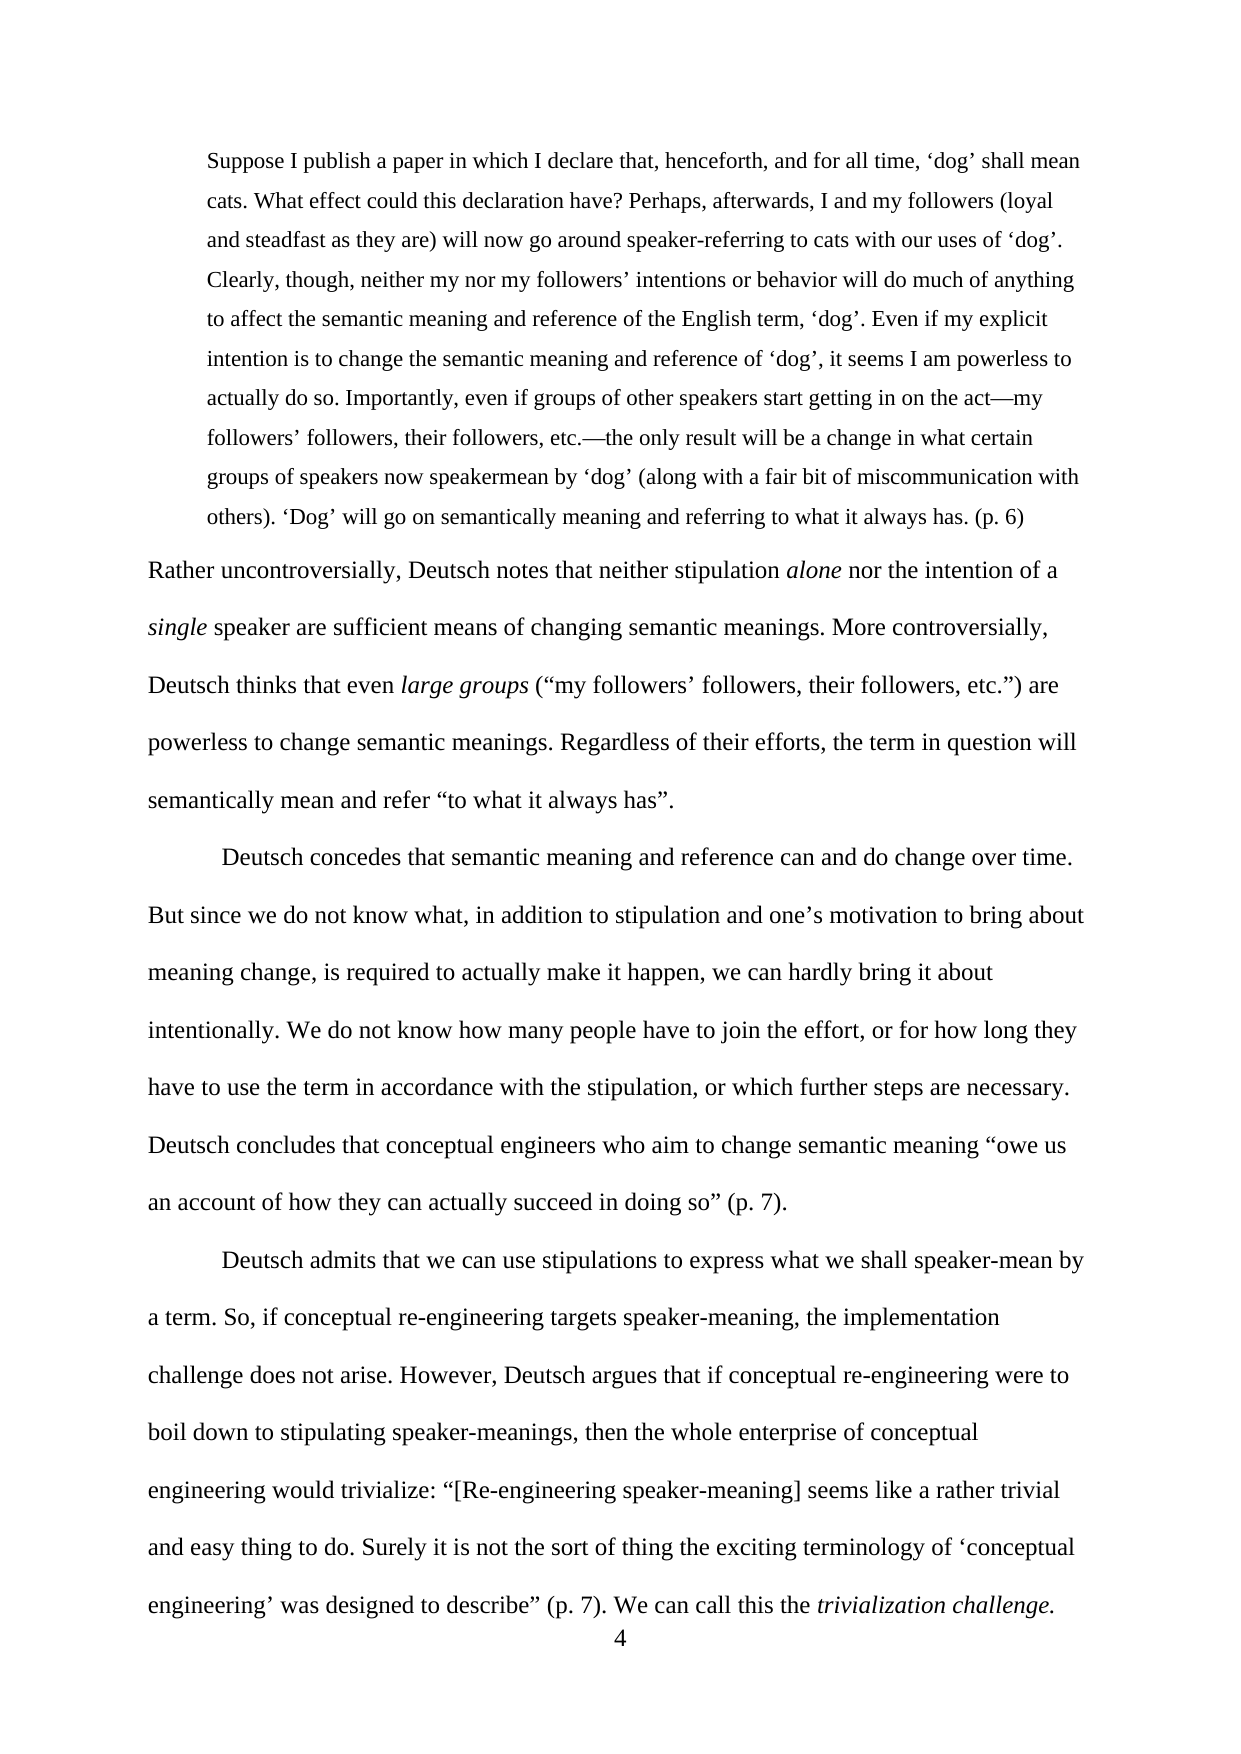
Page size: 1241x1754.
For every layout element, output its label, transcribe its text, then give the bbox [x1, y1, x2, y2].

text Deutsch concedes that semantic meaning and reference can and do change over time. But since we do not know what, in addition to stipulation and one’s motivation to bring about meaning change, is required to actually make it happen, we can hardly bring it about intentionally. We do not know how many people have to join the effort, or for how long they have to use the term in accordance with the stipulation, or which further steps are necessary. Deutsch concludes that conceptual engineers who aim to change semantic meaning “owe us an account of how they can actually succeed in doing so” (p. 7). [148, 842, 1093, 1216]
text Suppose I publish a paper in which I declare that, henceforth, and for all time, ‘dog’ shall mean cats. What effect could this declaration have? Perhaps, afterwards, I and my followers (loyal and steadfast as they are) will now go around speaker-referring to cats with our uses of ‘dog’. Clearly, though, neither my nor my followers’ intentions or behavior will do much of anything to affect the semantic meaning and reference of the English term, ‘dog’. Even if my explicit intention is to change the semantic meaning and reference of ‘dog’, it seems I am powerless to actually do so. Importantly, even if groups of other speakers start getting in on the act—my followers’ followers, their followers, etc.—the only result will be a change in what certain groups of speakers now speakermean by ‘dog’ (along with a fair bit of miscommunication with others). ‘Dog’ will go on semantically meaning and referring to what it always has. (p. 6) [207, 148, 1093, 529]
text Deutsch admits that we can use stipulations to express what we shall speaker-mean by a term. So, if conceptual re-engineering targets speaker-meaning, the implementation challenge does not arise. However, Deutsch argues that if conceptual re-engineering were to boil down to stipulating speaker-meanings, then the whole enterprise of conceptual engineering would trivialize: “[Re-engineering speaker-meaning] seems like a rather trivial and easy thing to do. Surely it is not the sort of thing the exciting terminology of ‘conceptual engineering’ was designed to describe” (p. 7). We can call this the trivialization challenge. [148, 1245, 1093, 1619]
text Rather uncontroversially, Deutsch notes that neither stipulation alone nor the intention of a single speaker are sufficient means of changing semantic meanings. More controversially, Deutsch thinks that even large groups (“my followers’ followers, their followers, etc.”) are powerless to change semantic meanings. Regardless of their efforts, the term in question will semantically mean and refer “to what it always has”. [148, 555, 1093, 814]
